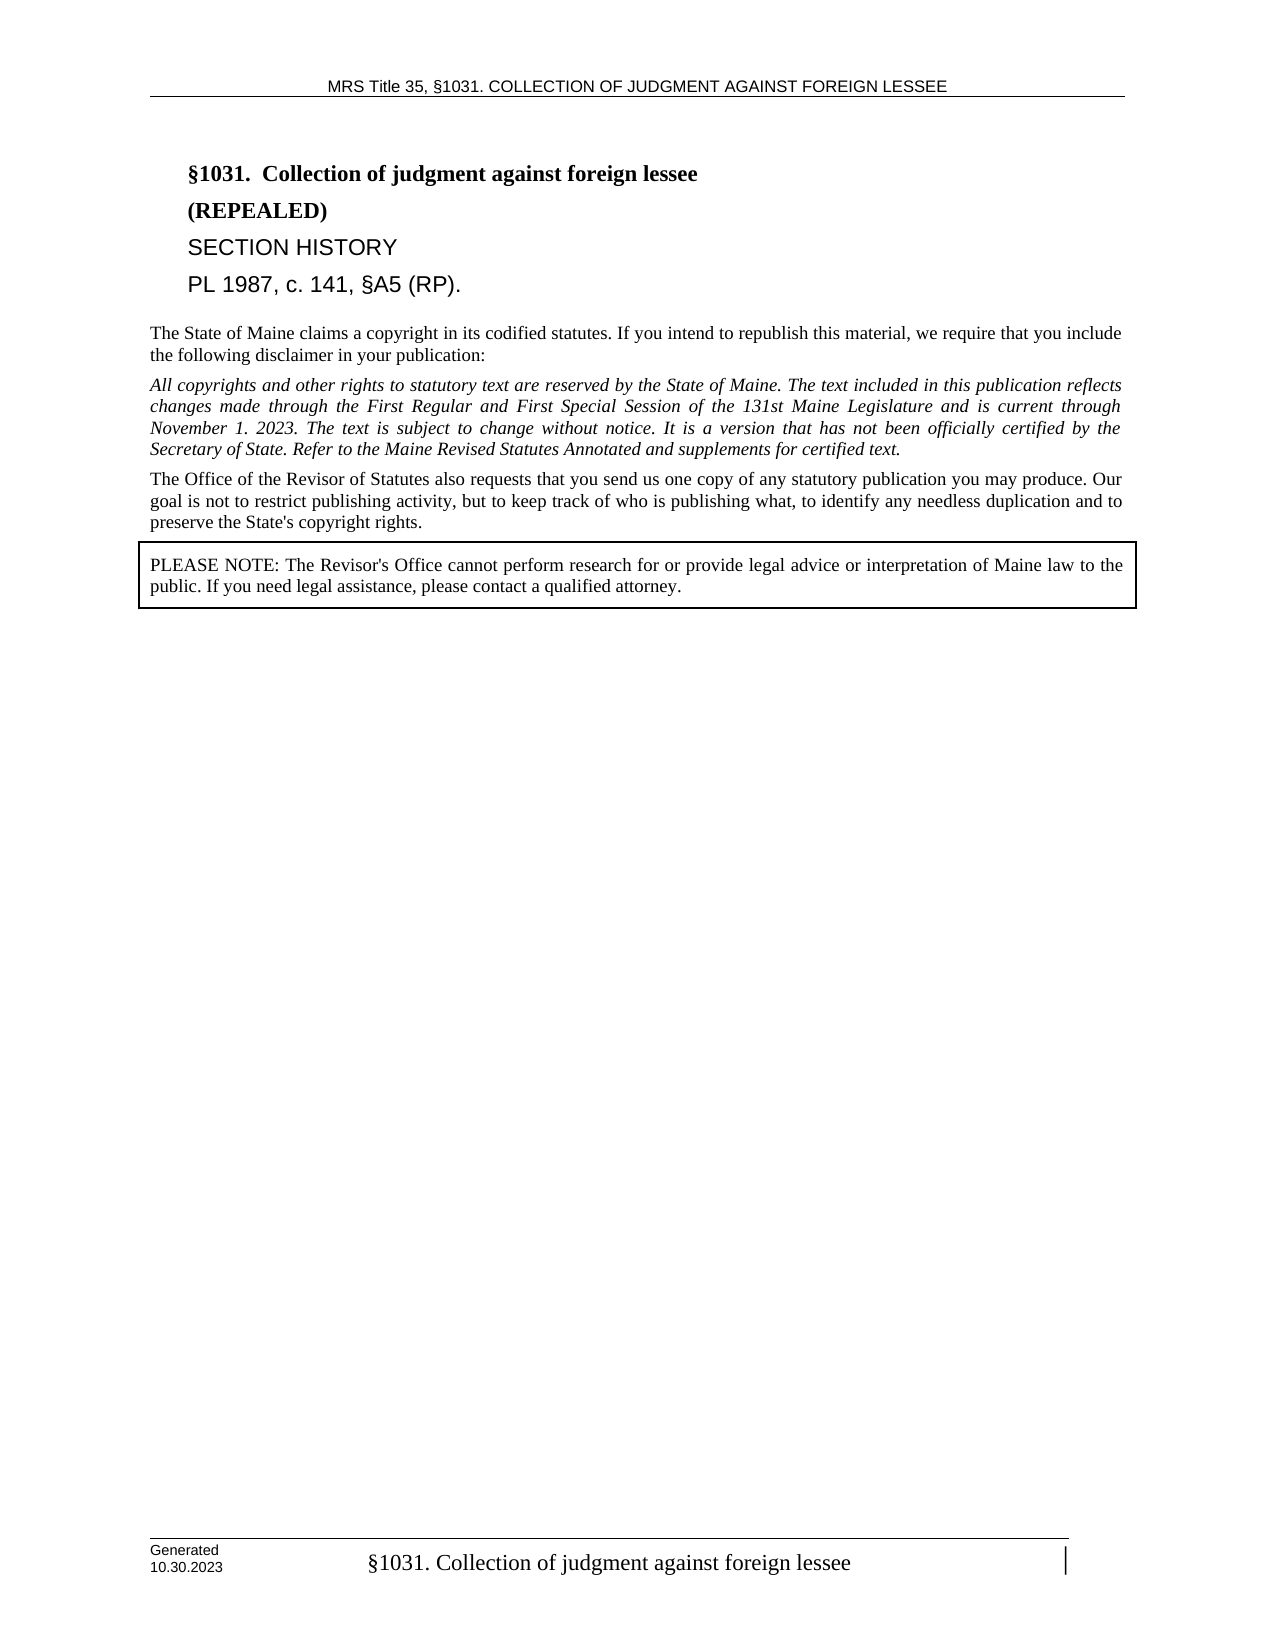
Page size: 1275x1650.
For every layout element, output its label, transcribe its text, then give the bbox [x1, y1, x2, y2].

text All copyrights and other rights to statutory text are reserved by the State of Maine. The text included in this publication reflects changes made through the First Regular and First Special Session of the 131st Maine Legislature and is current through November 1. 2023 . The text is subject to change without notice. It is a version that has not been officially certified by the Secretary of State. Refer to the Maine Revised Statutes Annotated and supplements for certified text. [150, 373, 1125, 460]
text The Office of the Revisor of Statutes also requests that you send us one copy of any statutory publication you may produce. Our goal is not to restrict publishing activity, but to keep track of who is publishing what, to identify any needless duplication and to preserve the State's copyright rights. [150, 468, 1125, 533]
text PLEASE NOTE: The Revisor's Office cannot perform research for or provide legal advice or interpretation of Maine law to the public. If you need legal assistance, please contact a qualified attorney. [140, 543, 1135, 607]
text (REPEALED) [187, 197, 1125, 223]
text SECTION HISTORY [187, 234, 1125, 260]
text §1031. Collection of judgment against foreign lessee [187, 160, 1125, 187]
text PL 1987, c. 141, §A5 (RP). [187, 271, 1125, 297]
text The State of Maine claims a copyright in its codified statutes. If you intend to republish this material, we require that you include the following disclaimer in your publication: [150, 322, 1125, 365]
